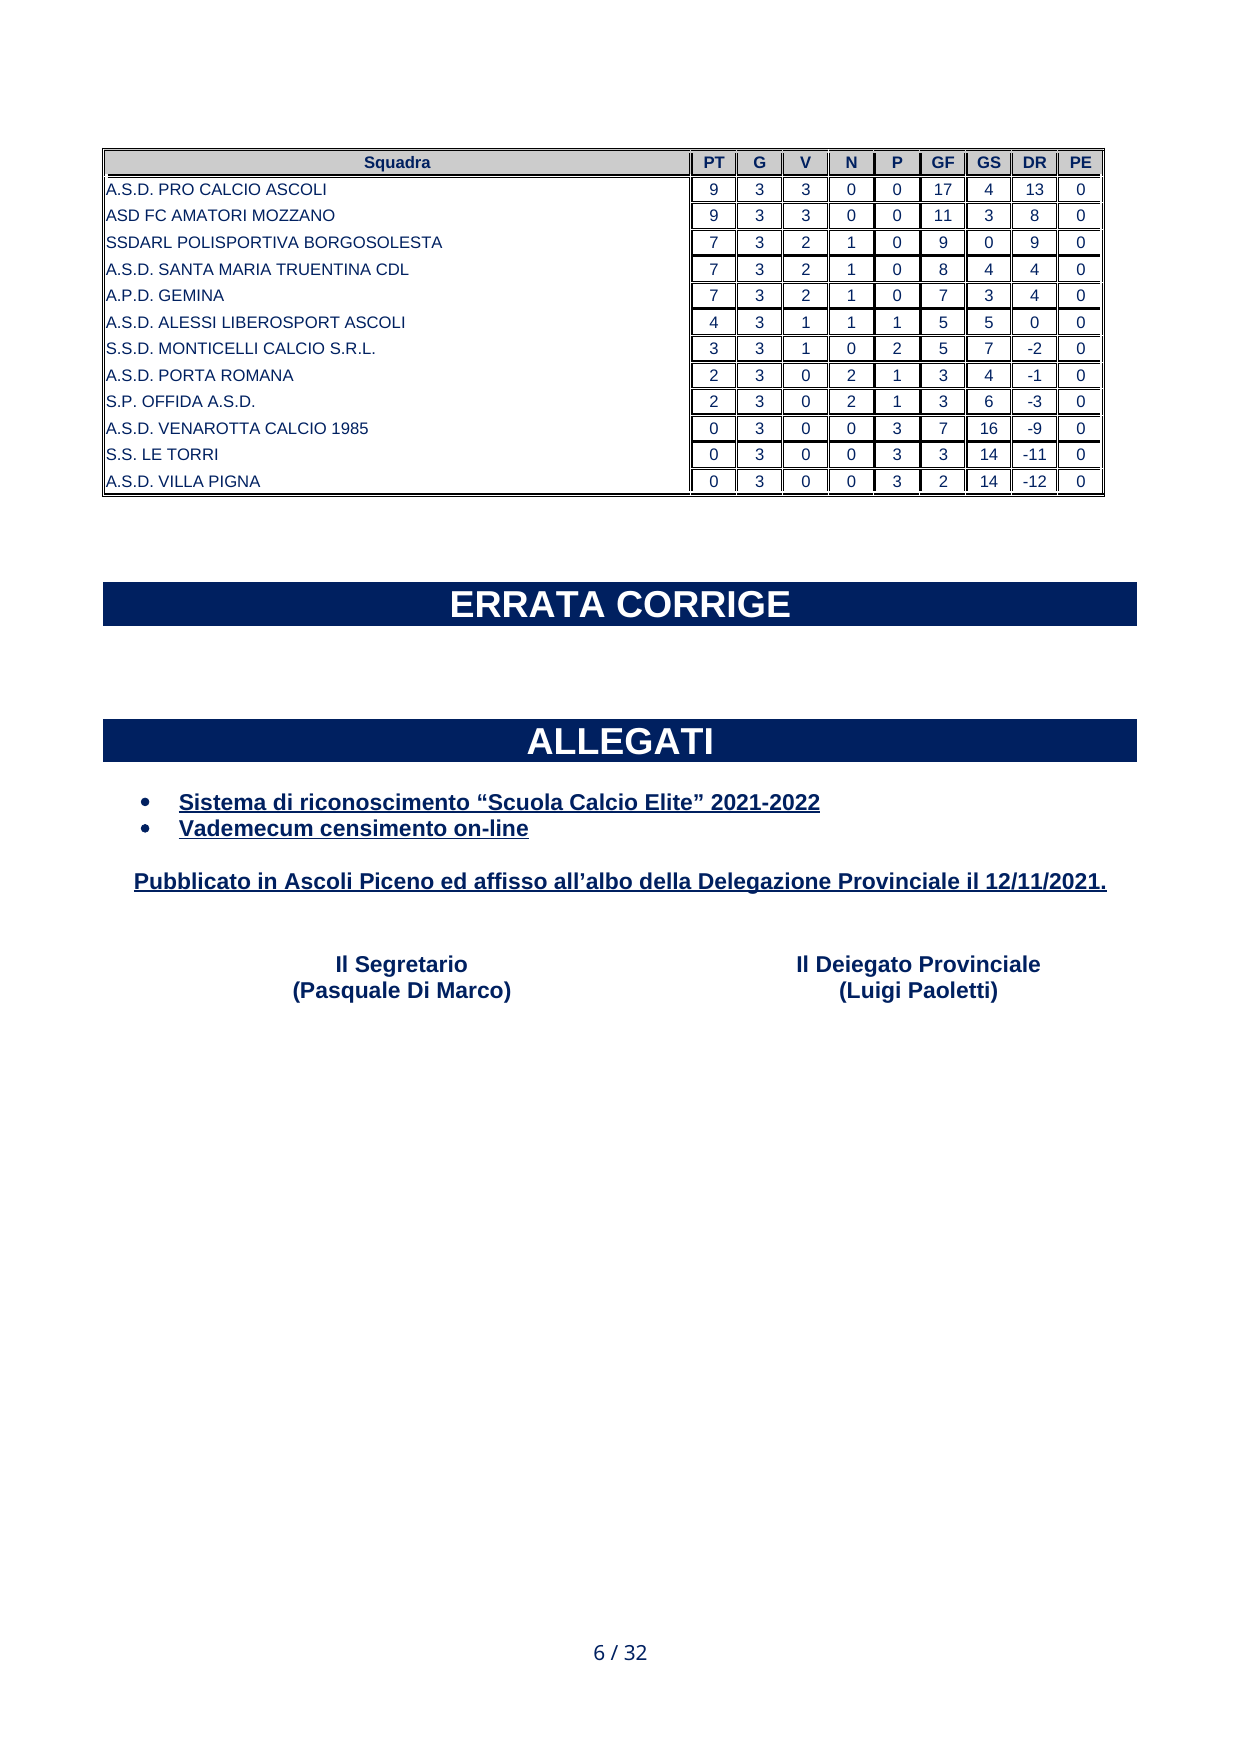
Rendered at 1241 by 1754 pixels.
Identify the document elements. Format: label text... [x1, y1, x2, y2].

table_cell 9 [693, 204, 735, 227]
table_cell S.P. OFFIDA A.S.D. [105, 387, 689, 413]
table_cell 0 [784, 417, 827, 440]
table_cell 1 [784, 310, 827, 334]
table_cell 7 [693, 284, 735, 307]
table_cell 1 [876, 390, 919, 413]
table_header GS [966, 151, 1012, 174]
table_cell 0 [1059, 174, 1102, 201]
table_cell A.S.D. SANTA MARIA TRUENTINA CDL [105, 254, 689, 281]
table_cell 0 [830, 443, 873, 466]
table_cell 0 [784, 390, 827, 413]
table_cell 7 [693, 231, 735, 254]
table_cell 4 [968, 364, 1010, 387]
table_cell 0 [830, 337, 873, 360]
table_cell 1 [876, 310, 919, 334]
list Vademecum censimento on-line [141, 815, 1137, 841]
table_cell 0 [1059, 360, 1102, 387]
table_header N [829, 149, 874, 174]
table_cell 1 [830, 257, 873, 281]
table_cell 3 [784, 204, 827, 227]
table_cell 3 [874, 470, 920, 493]
table_header Il Deiegato Provinciale (Luigi Paoletti) [700, 951, 1137, 1003]
table_cell 1 [876, 364, 919, 387]
table_cell 3 [738, 178, 781, 201]
table_cell 0 [1058, 201, 1103, 227]
table_cell -11 [1013, 443, 1056, 466]
table_cell 3 [876, 417, 919, 440]
table_cell 0 [691, 470, 737, 493]
table_cell ASD FC AMATORI MOZZANO [105, 201, 689, 227]
table_cell 13 [1013, 178, 1056, 201]
table_cell 3 [922, 390, 964, 413]
table_cell A.S.D. PRO CALCIO ASCOLI [105, 174, 689, 201]
table_cell 3 [738, 284, 781, 307]
table_cell 0 [784, 364, 827, 387]
table_header PT [691, 151, 737, 174]
table_cell SSDARL POLISPORTIVA BORGOSOLESTA [105, 228, 689, 254]
table_header Il Segretario (Pasquale Di Marco) [104, 951, 700, 1003]
table_cell 4 [968, 178, 1010, 201]
table_cell 4 [1013, 257, 1056, 281]
table_cell 3 [738, 443, 781, 466]
table_cell 2 [784, 231, 827, 254]
table_cell 0 [829, 470, 874, 493]
table_cell -1 [1013, 364, 1056, 387]
table_cell 6 [968, 390, 1010, 413]
table_cell 2 [830, 364, 873, 387]
table_cell 9 [1013, 231, 1056, 254]
text ALLEGATI [103, 719, 1137, 762]
table_cell 0 [876, 178, 919, 201]
table_cell 4 [968, 257, 1010, 281]
table_cell -2 [1013, 337, 1056, 360]
table_cell 0 [830, 204, 873, 227]
table_cell A.S.D. ALESSI LIBEROSPORT ASCOLI [105, 307, 689, 334]
text Pubblicato in Ascoli Piceno ed affisso all’albo della Delegazione Provinciale il 12/11/2021. [103, 868, 1137, 894]
table_cell 11 [922, 204, 964, 227]
table_cell 2 [920, 466, 966, 493]
table_cell 0 [876, 231, 919, 254]
table_cell 3 [784, 178, 827, 201]
table_cell 7 [693, 257, 735, 281]
table_cell 0 [876, 204, 919, 227]
table_header PE [1058, 151, 1102, 174]
table_header DR [1012, 151, 1058, 174]
table_cell 3 [737, 470, 783, 493]
table_cell 3 [738, 337, 781, 360]
table_cell 1 [784, 337, 827, 360]
table_cell 0 [1058, 387, 1103, 413]
table_cell S.S. LE TORRI [105, 440, 689, 466]
table_cell 0 [1059, 440, 1102, 466]
table_cell 2 [693, 390, 735, 413]
table_cell 0 [876, 284, 919, 307]
table_cell 0 [1059, 413, 1102, 440]
table_cell 2 [784, 257, 827, 281]
table_cell 2 [693, 364, 735, 387]
table_header G [737, 151, 783, 174]
table_cell 0 [830, 178, 873, 201]
table_cell 14 [966, 470, 1012, 493]
table_cell 4 [1013, 284, 1056, 307]
table_header P [874, 149, 920, 174]
table_cell 0 [693, 417, 735, 440]
table_cell 14 [968, 443, 1010, 466]
table_cell 0 [1058, 466, 1102, 493]
table_cell 8 [922, 257, 964, 281]
table_cell A.S.D. VILLA PIGNA [105, 466, 691, 493]
table_cell 0 [1058, 334, 1103, 360]
table_cell 0 [783, 470, 828, 493]
table_cell 2 [830, 390, 873, 413]
table_cell 16 [968, 417, 1010, 440]
table_cell 0 [1059, 254, 1102, 281]
table_cell 0 [1058, 281, 1103, 307]
table_cell 0 [1059, 307, 1102, 334]
table_cell 5 [922, 337, 964, 360]
table_cell 3 [738, 417, 781, 440]
table_cell 0 [968, 231, 1010, 254]
table_cell 0 [1059, 228, 1102, 254]
table_cell A.S.D. PORTA ROMANA [105, 360, 689, 387]
table_cell 0 [1013, 310, 1056, 334]
table_cell S.S.D. MONTICELLI CALCIO S.R.L. [105, 334, 689, 360]
table_cell 1 [830, 284, 873, 307]
table_header Squadra [104, 149, 691, 174]
table_cell -3 [1013, 390, 1056, 413]
table_cell 3 [968, 284, 1010, 307]
table_cell 0 [830, 417, 873, 440]
table_cell 17 [922, 178, 964, 201]
table_cell 3 [922, 443, 964, 466]
table_cell 2 [784, 284, 827, 307]
table_cell 9 [693, 178, 735, 201]
table_cell 7 [922, 417, 964, 440]
table_cell A.P.D. GEMINA [105, 281, 689, 307]
table_cell 3 [876, 443, 919, 466]
table_cell A.S.D. VENAROTTA CALCIO 1985 [105, 413, 689, 440]
table_cell 4 [693, 310, 735, 334]
list sistema di riconoscimento “Scuola Calcio Elite” 2021-2022 [141, 788, 1137, 815]
table_cell 5 [922, 310, 964, 334]
table_cell 0 [693, 443, 735, 466]
table_cell 2 [876, 337, 919, 360]
table_cell 3 [738, 257, 781, 281]
table_cell -9 [1013, 417, 1056, 440]
table_cell 5 [968, 310, 1010, 334]
table_cell 3 [693, 337, 735, 360]
table_cell 7 [968, 337, 1010, 360]
table_cell 3 [738, 364, 781, 387]
table_cell 1 [830, 310, 873, 334]
table_cell 3 [738, 204, 781, 227]
table_cell 3 [922, 364, 964, 387]
text ERRATA CORRIGE [103, 582, 1137, 626]
table_cell 9 [922, 231, 964, 254]
table_cell 3 [968, 204, 1010, 227]
table_header V [783, 151, 828, 174]
table_cell 3 [738, 390, 781, 413]
table_cell 8 [1013, 204, 1056, 227]
table_cell 0 [876, 257, 919, 281]
table_cell 3 [738, 310, 781, 334]
table_cell 7 [922, 284, 964, 307]
table_cell -12 [1012, 470, 1058, 493]
table_cell 1 [830, 231, 873, 254]
table_cell 0 [784, 443, 827, 466]
table_cell 3 [738, 231, 781, 254]
table_header GF [920, 149, 966, 174]
